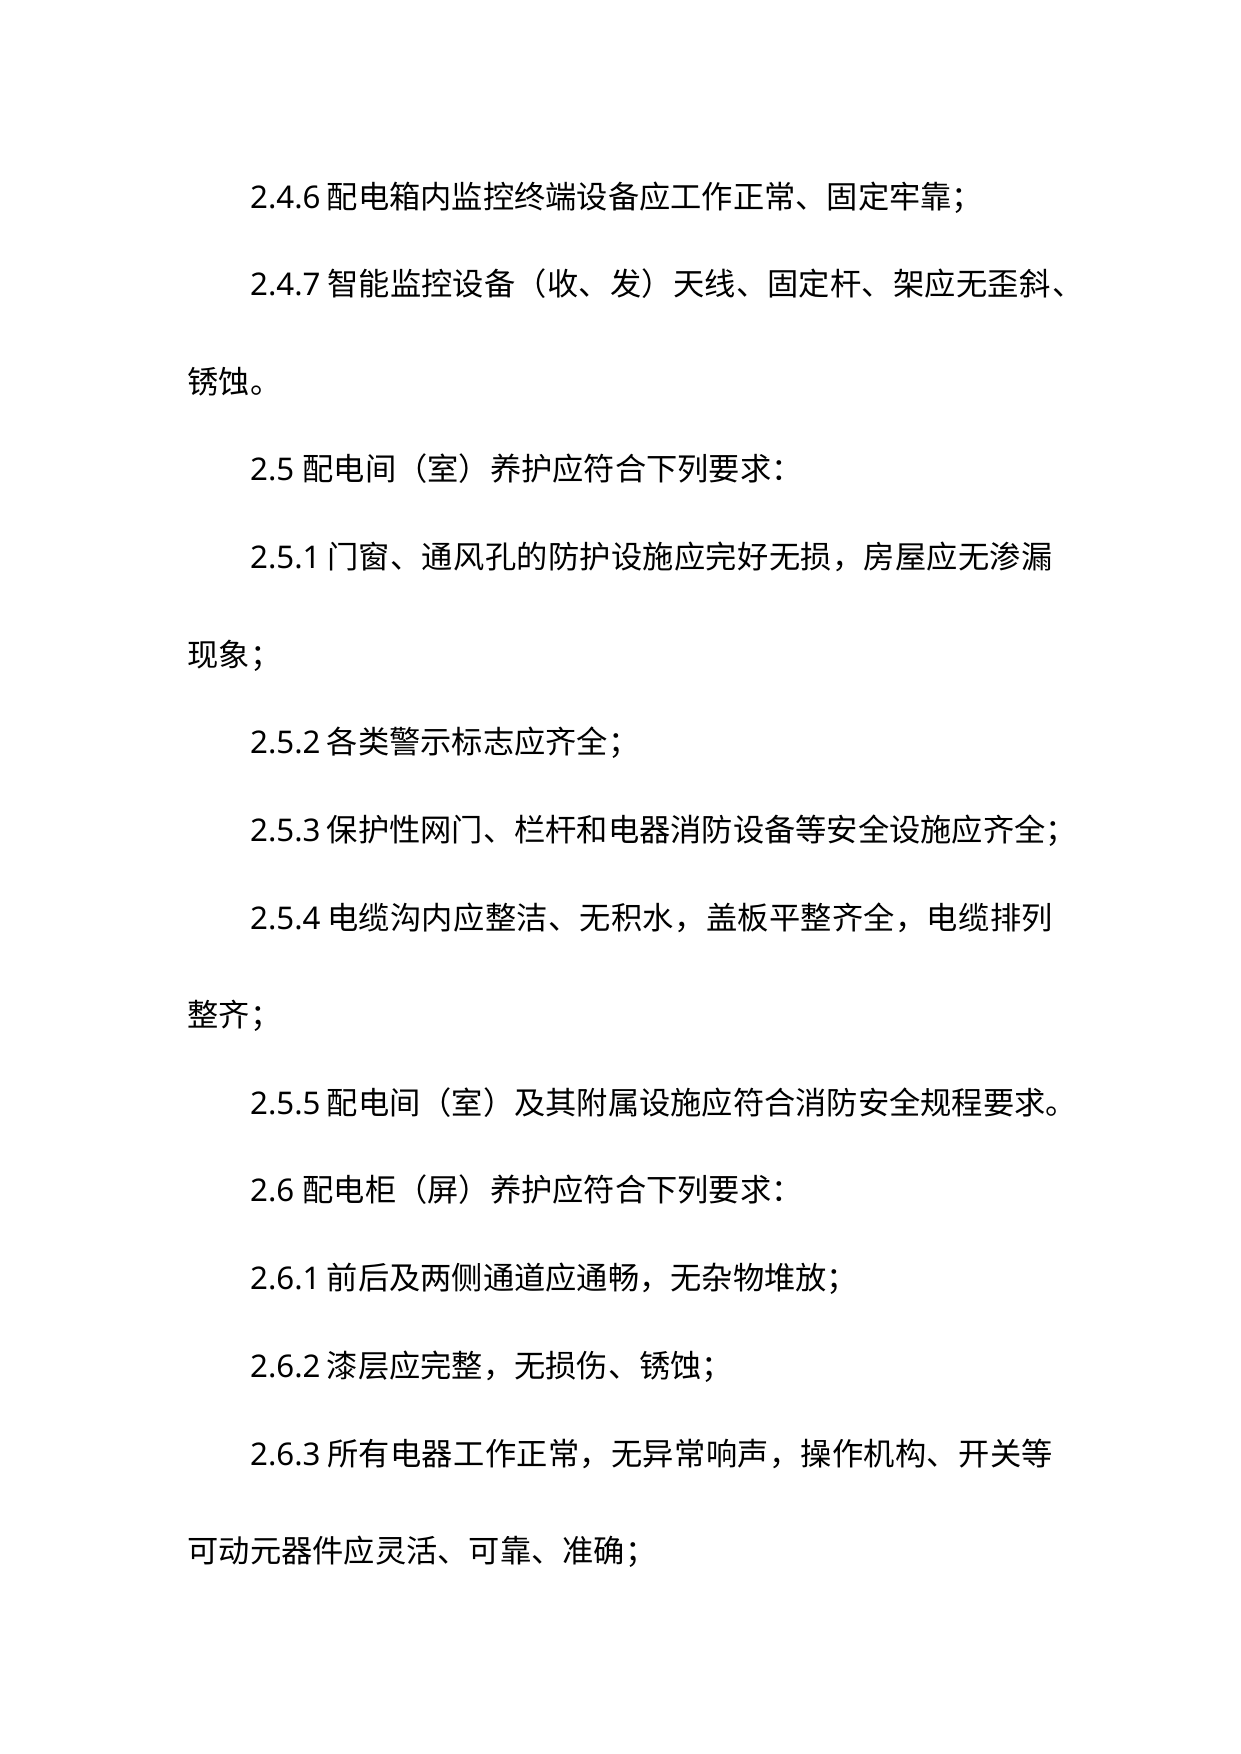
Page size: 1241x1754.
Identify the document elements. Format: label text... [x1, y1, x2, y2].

text 2.4.6配电箱内监控终端设备应工作正常、固定牢靠； [187, 162, 1053, 227]
text 2.5.4电缆沟内应整洁、无积水，盖板平整齐全，电缆排列整齐； [187, 883, 1053, 1046]
text 2.6.2漆层应完整，无损伤、锈蚀； [187, 1331, 1053, 1396]
text 2.6.1前后及两侧通道应通畅，无杂物堆放； [187, 1243, 1053, 1308]
text 2.5 配电间（室）养护应符合下列要求： [187, 435, 1053, 500]
text 2.5.2各类警示标志应齐全； [187, 708, 1053, 773]
text 2.6 配电柜（屏）养护应符合下列要求： [187, 1156, 1053, 1221]
text 2.5.5配电间（室）及其附属设施应符合消防安全规程要求。 [187, 1068, 1053, 1133]
text 2.5.3保护性网门、栏杆和电器消防设备等安全设施应齐全； [187, 795, 1053, 860]
text 2.4.7智能监控设备（收、发）天线、固定杆、架应无歪斜、锈蚀。 [187, 250, 1053, 412]
text 2.6.3所有电器工作正常，无异常响声，操作机构、开关等可动元器件应灵活、可靠、准确； [187, 1419, 1053, 1581]
text 2.5.1门窗、通风孔的防护设施应完好无损，房屋应无渗漏现象； [187, 522, 1053, 685]
